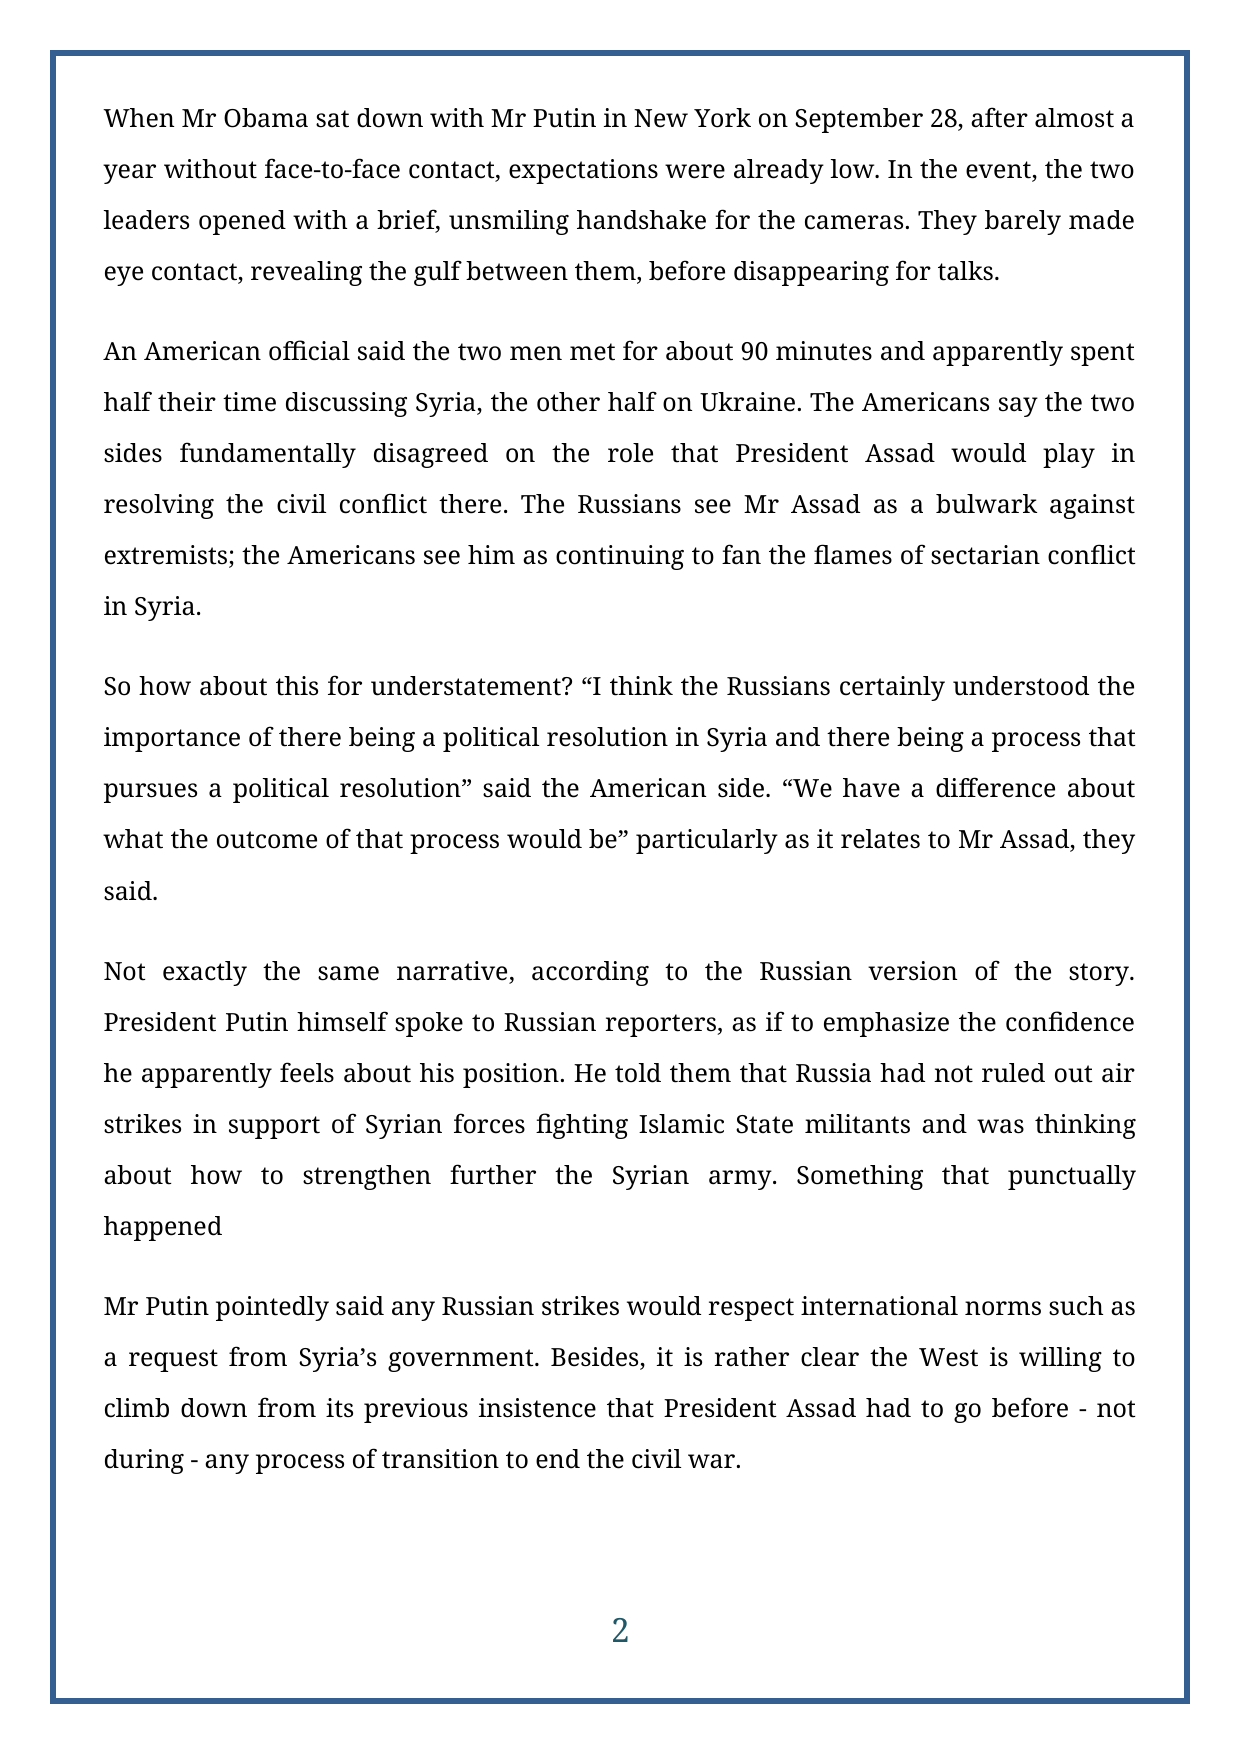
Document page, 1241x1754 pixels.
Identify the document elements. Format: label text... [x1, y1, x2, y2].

text An American official said the two men met for about 90 minutes and apparently spent half their time discussing Syria, the other half on Ukraine. The Americans say the two sides fundamentally disagreed on the role that President Assad would play in resolving the civil conflict there. The Russians see Mr Assad as a bulwark against extremists; the Americans see him as continuing to fan the flames of sectarian conflict in Syria. [103, 334, 1137, 623]
text When Mr Obama sat down with Mr Putin in New York on September 28, after almost a year without face-to-face contact, expectations were already low. In the event, the two leaders opened with a brief, unsmiling handshake for the cameras. They barely made eye contact, revealing the gulf between them, before disappearing for talks. [103, 100, 1137, 287]
text Mr Putin pointedly said any Russian strikes would respect international norms such as a request from Syria’s government. Besides, it is rather clear the West is willing to climb down from its previous insistence that President Assad had to go before - not during - any process of transition to end the civil war. [103, 1289, 1137, 1476]
text So how about this for understatement? “I think the Russians certainly understood the importance of there being a political resolution in Syria and there being a process that pursues a political resolution” said the American side. “We have a difference about what the outcome of that process would be” particularly as it relates to Mr Assad, they said. [103, 669, 1137, 907]
text Not exactly the same narrative, according to the Russian version of the story. President Putin himself spoke to Russian reporters, as if to emphasize the confidence he apparently feels about his position. He told them that Russia had not ruled out air strikes in support of Syrian forces fighting Islamic State militants and was thinking about how to strengthen further the Syrian army. Something that punctually happened [103, 953, 1137, 1243]
